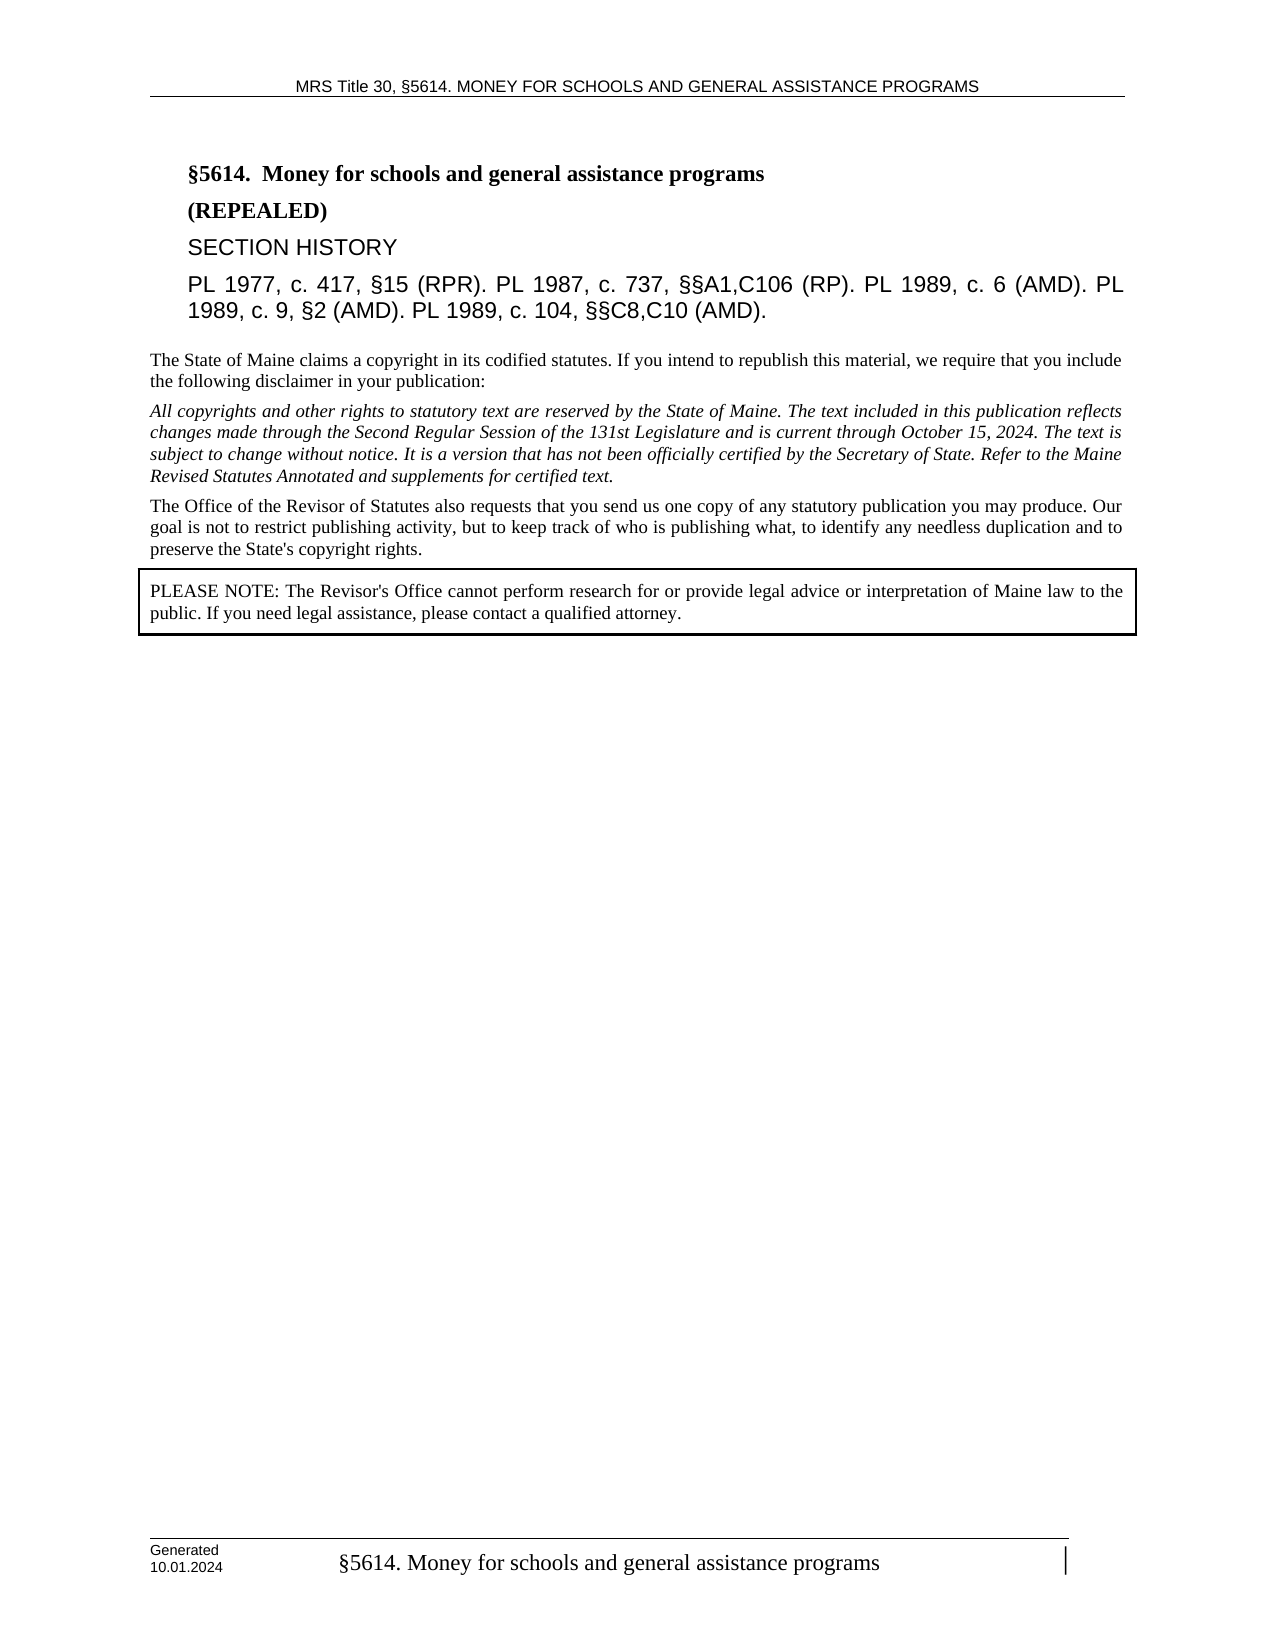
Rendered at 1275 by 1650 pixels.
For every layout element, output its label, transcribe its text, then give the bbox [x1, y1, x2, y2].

text The State of Maine claims a copyright in its codified statutes. If you intend to republish this material, we require that you include the following disclaimer in your publication: [150, 348, 1125, 392]
text SECTION HISTORY [187, 234, 1125, 260]
text (REPEALED) [187, 197, 1125, 223]
text All copyrights and other rights to statutory text are reserved by the State of Maine. The text included in this publication reflects changes made through the Second Regular Session of the 131st Legislature and is current through October 15, 2024 . The text is subject to change without notice. It is a version that has not been officially certified by the Secretary of State. Refer to the Maine Revised Statutes Annotated and supplements for certified text. [150, 400, 1125, 486]
text PLEASE NOTE: The Revisor's Office cannot perform research for or provide legal advice or interpretation of Maine law to the public. If you need legal assistance, please contact a qualified attorney. [140, 570, 1135, 633]
text PL 1977, c. 417, §15 (RPR). PL 1987, c. 737, §§A1,C106 (RP). PL 1989, c. 6 (AMD). PL 1989, c. 9, §2 (AMD). PL 1989, c. 104, §§C8,C10 (AMD). [187, 271, 1125, 323]
text §5614. Money for schools and general assistance programs [187, 160, 1125, 187]
text The Office of the Revisor of Statutes also requests that you send us one copy of any statutory publication you may produce. Our goal is not to restrict publishing activity, but to keep track of who is publishing what, to identify any needless duplication and to preserve the State's copyright rights. [150, 494, 1125, 559]
